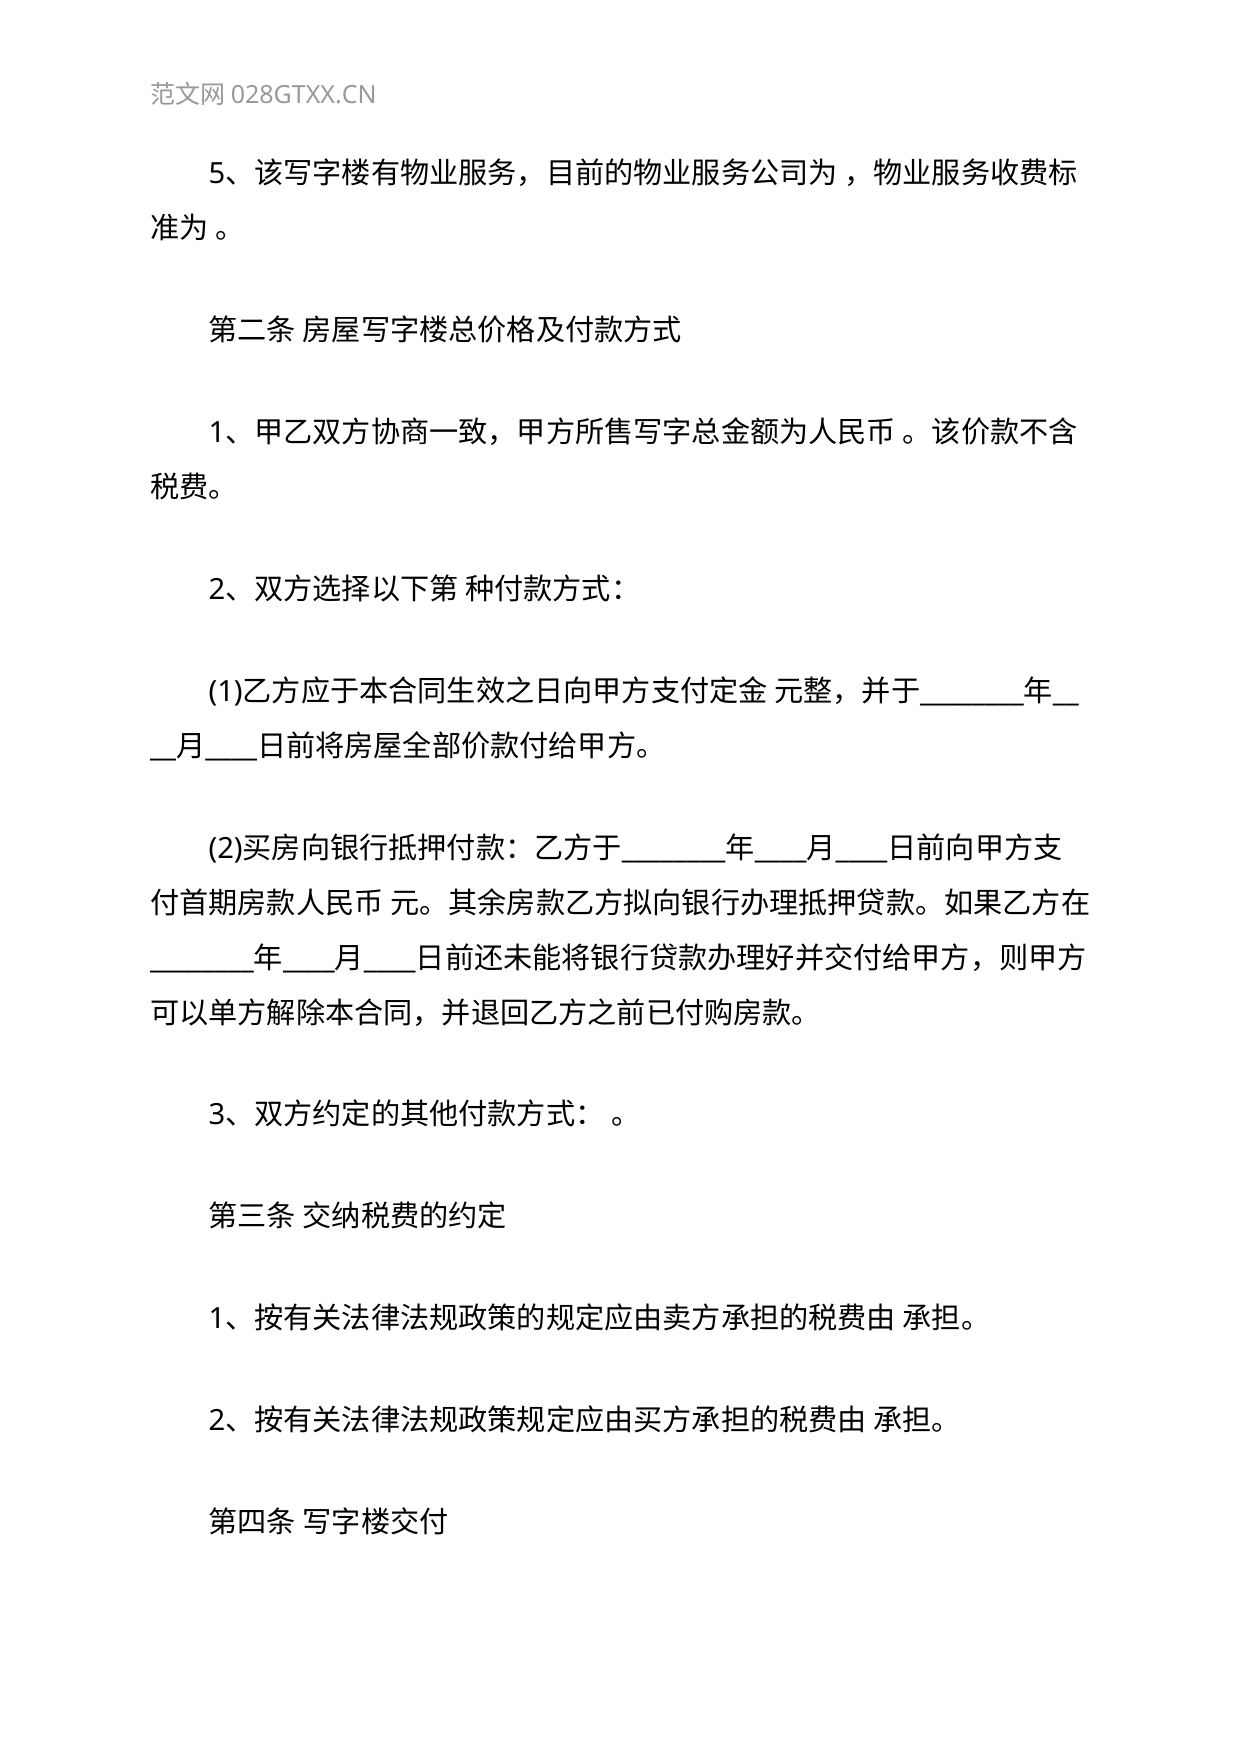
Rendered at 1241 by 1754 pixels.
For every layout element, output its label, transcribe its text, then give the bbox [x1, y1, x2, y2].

text 3、双方约定的其他付款方式： 。 [150, 1091, 1090, 1133]
text 2、按有关法律法规政策规定应由买方承担的税费由 承担。 [150, 1397, 1090, 1439]
text 第四条 写字楼交付 [150, 1499, 1090, 1541]
text 5、该写字楼有物业服务，目前的物业服务公司为 ，物业服务收费标准为 。 [150, 150, 1090, 247]
text 1、按有关法律法规政策的规定应由卖方承担的税费由 承担。 [150, 1295, 1090, 1337]
text (2)买房向银行抵押付款：乙方于________年____月____日前向甲方支付首期房款人民币 元。其余房款乙方拟向银行办理抵押贷款。如果乙方在________年____月____日前还未能将银行贷款办理好并交付给甲方，则甲方可以单方解除本合同，并退回乙方之前已付购房款。 [150, 824, 1090, 1031]
text 2、双方选择以下第 种付款方式： [150, 565, 1090, 608]
text 第三条 交纳税费的约定 [150, 1193, 1090, 1235]
text 1、甲乙双方协商一致，甲方所售写字总金额为人民币 。该价款不含税费。 [150, 408, 1090, 506]
text 第二条 房屋写字楼总价格及付款方式 [150, 307, 1090, 349]
text (1)乙方应于本合同生效之日向甲方支付定金 元整，并于________年____月____日前将房屋全部价款付给甲方。 [150, 667, 1090, 765]
